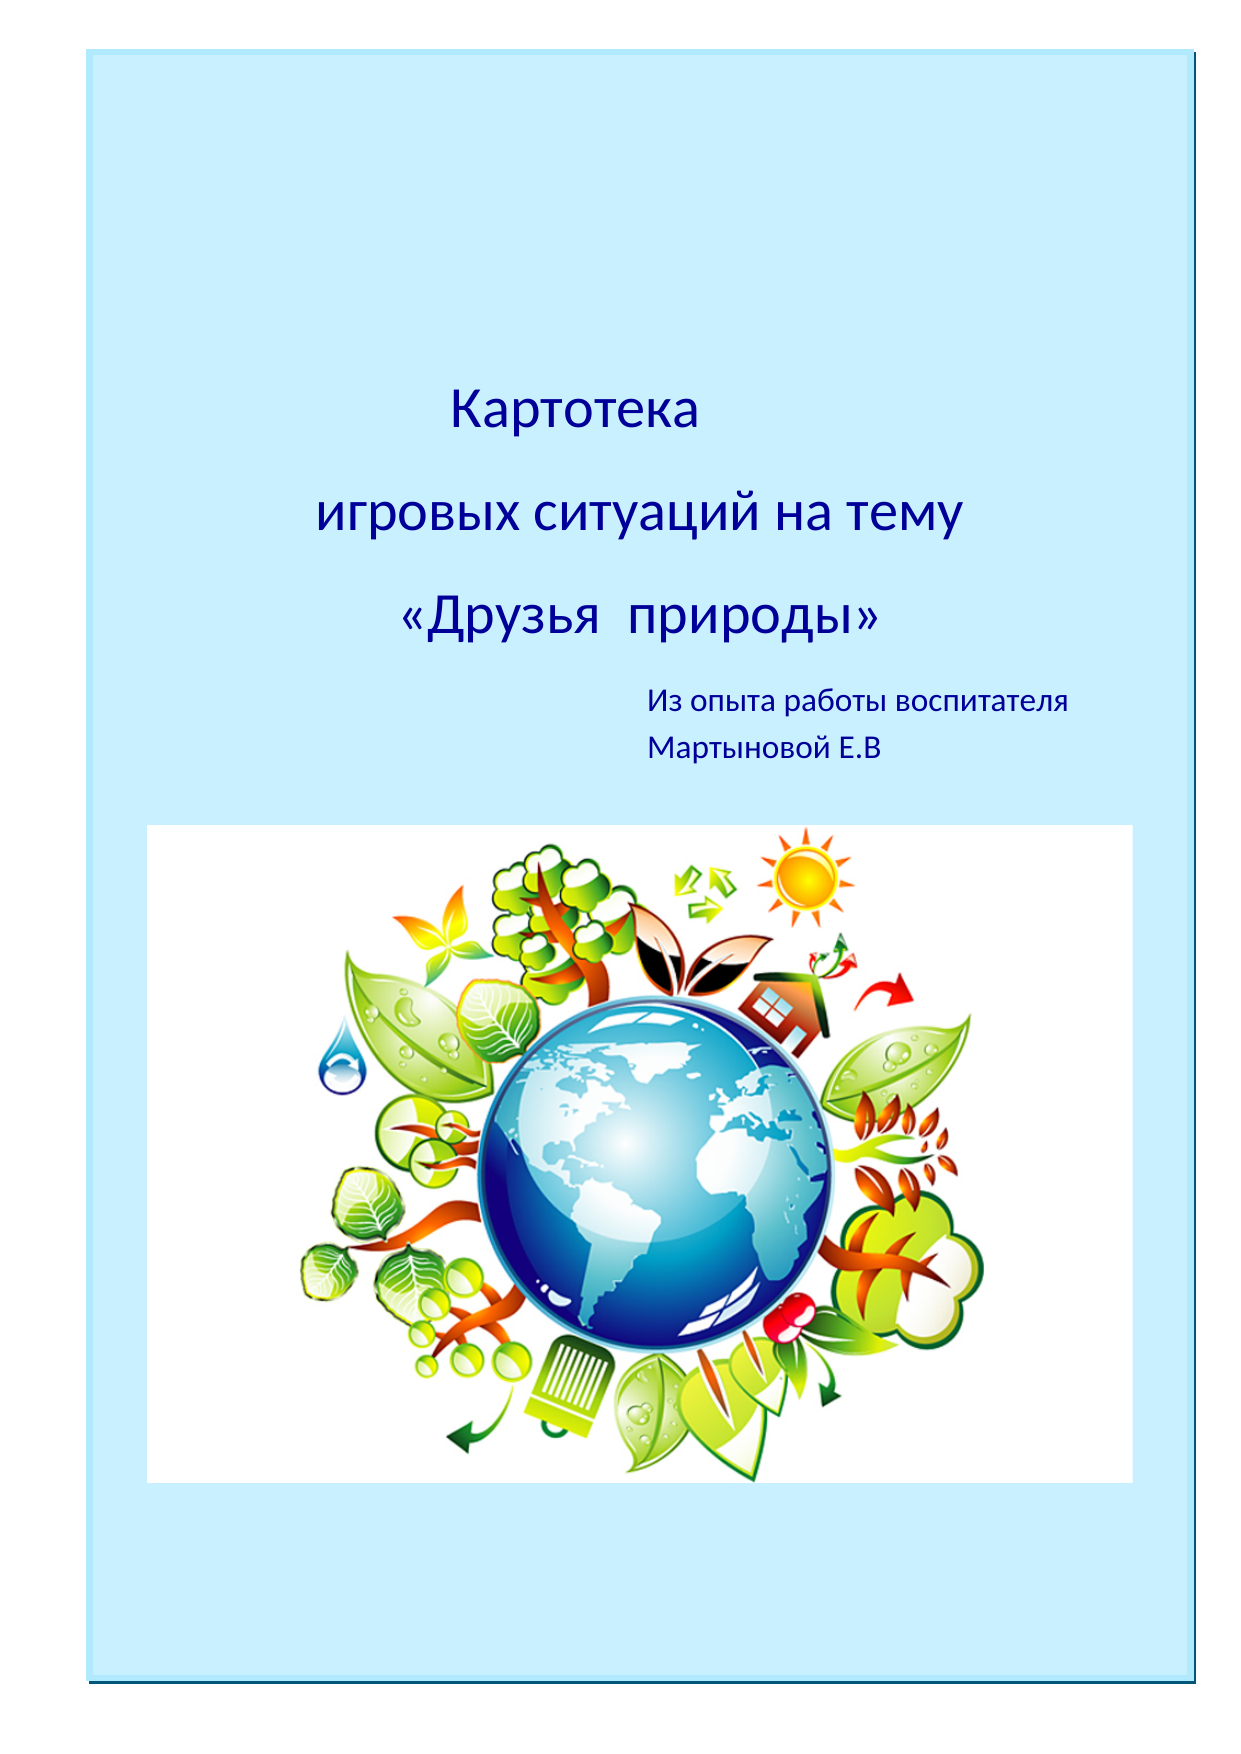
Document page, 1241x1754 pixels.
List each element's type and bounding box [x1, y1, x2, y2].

picture [147, 825, 1133, 1483]
